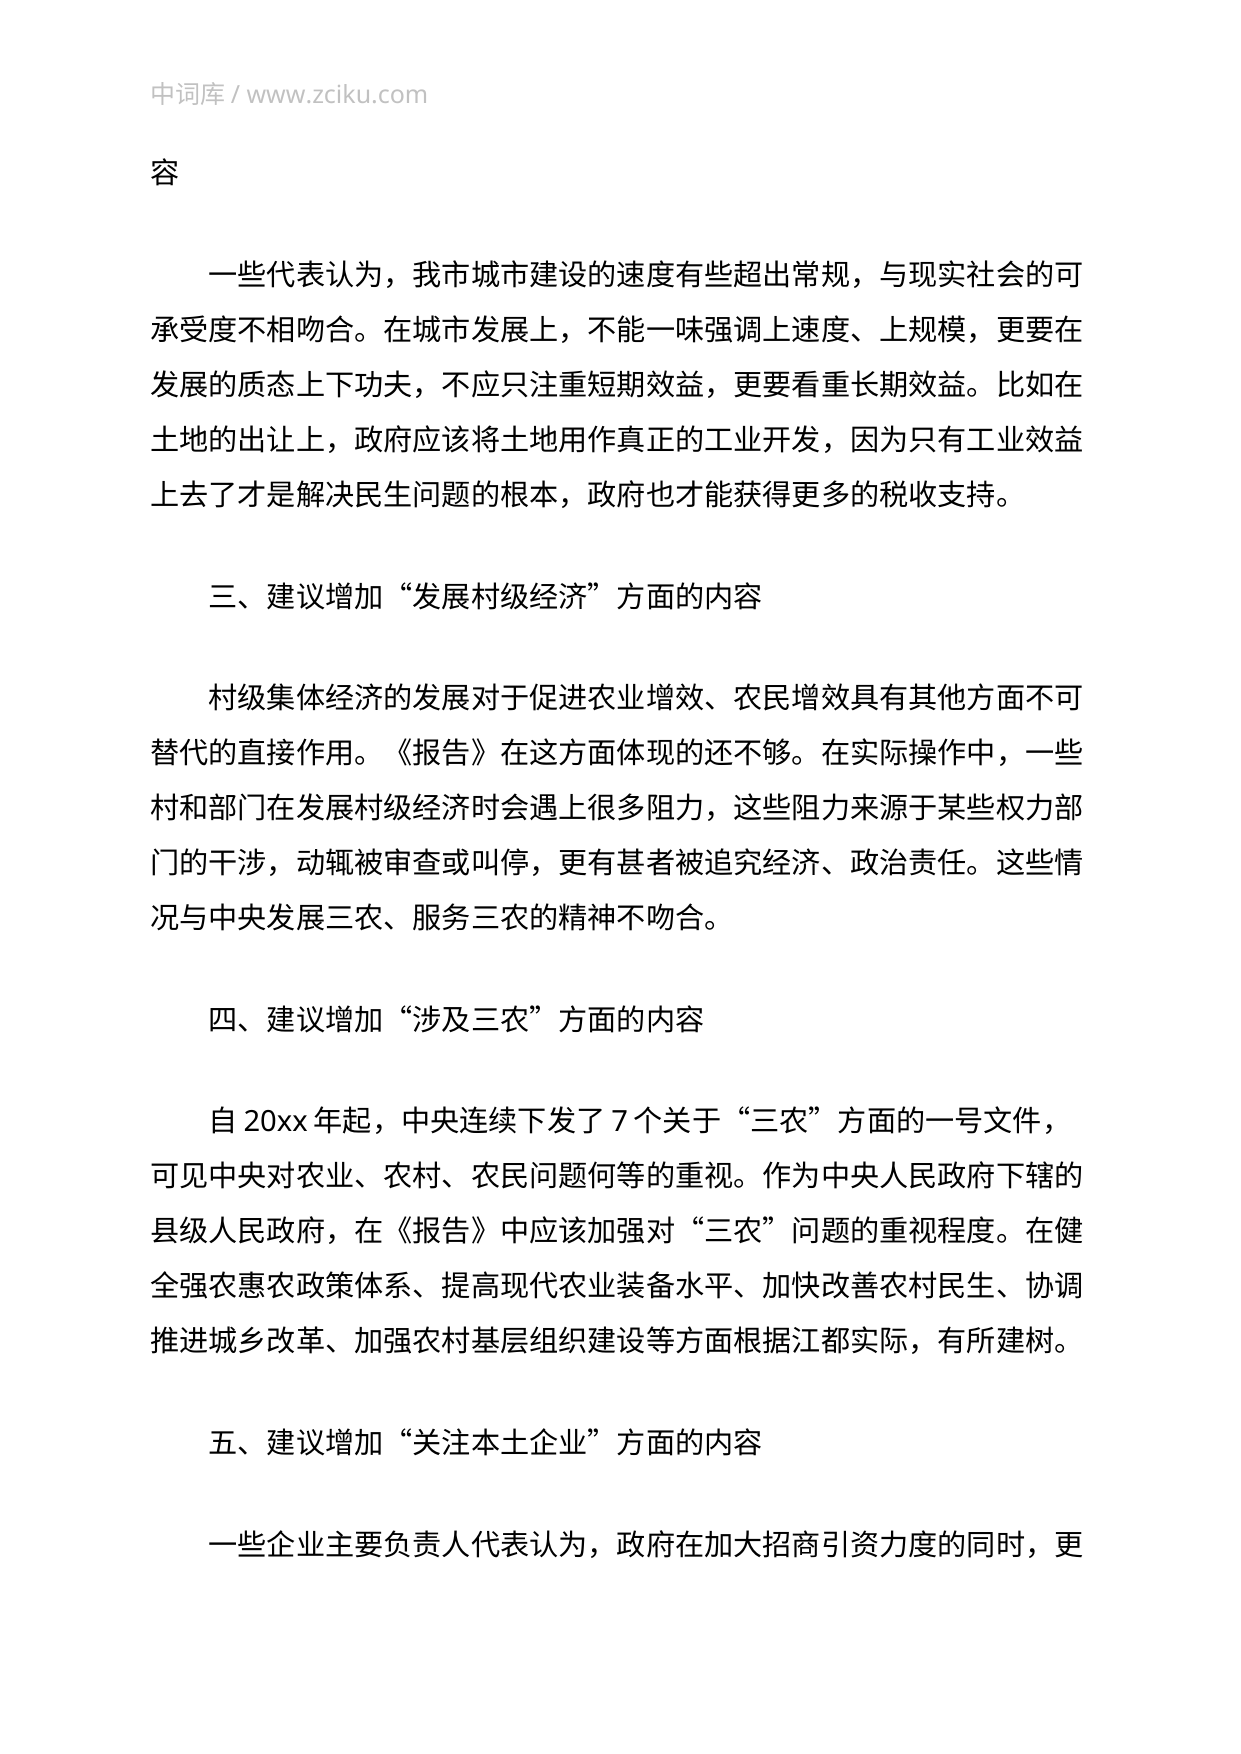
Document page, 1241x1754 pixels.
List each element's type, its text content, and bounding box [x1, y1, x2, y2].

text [150, 150, 1090, 192]
text 五、建议增加“关注本土企业”方面的内容 [150, 1419, 1090, 1462]
text 四、建议增加“涉及三农”方面的内容 [150, 996, 1090, 1038]
text 自20xx年起，中央连续下发了7个关于“三农”方面的一号文件，可见中央对农业、农村、农民问题何等的重视。作为中央人民政府下辖的县级人民政府，在《报告》中应该加强对“三农”问题的重视程度。在健全强农惠农政策体系、提高现代农业装备水平、加快改善农村民生、协调推进城乡改革、加强农村基层组织建设等方面根据江都实际，有所建树。 [150, 1098, 1090, 1360]
text 村级集体经济的发展对于促进农业增效、农民增效具有其他方面不可替代的直接作用。《报告》在这方面体现的还不够。在实际操作中，一些村和部门在发展村级经济时会遇上很多阻力，这些阻力来源于某些权力部门的干涉，动辄被审查或叫停，更有甚者被追究经济、政治责任。这些情况与中央发展三农、服务三农的精神不吻合。 [150, 675, 1090, 937]
text 一些代表认为，我市城市建设的速度有些超出常规，与现实社会的可承受度不相吻合。在城市发展上，不能一味强调上速度、上规模，更要在发展的质态上下功夫，不应只注重短期效益，更要看重长期效益。比如在土地的出让上，政府应该将土地用作真正的工业开发，因为只有工业效益上去了才是解决民生问题的根本，政府也才能获得更多的税收支持。 [150, 252, 1090, 514]
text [150, 1521, 1090, 1563]
text 三、建议增加“发展村级经济”方面的内容 [150, 573, 1090, 615]
